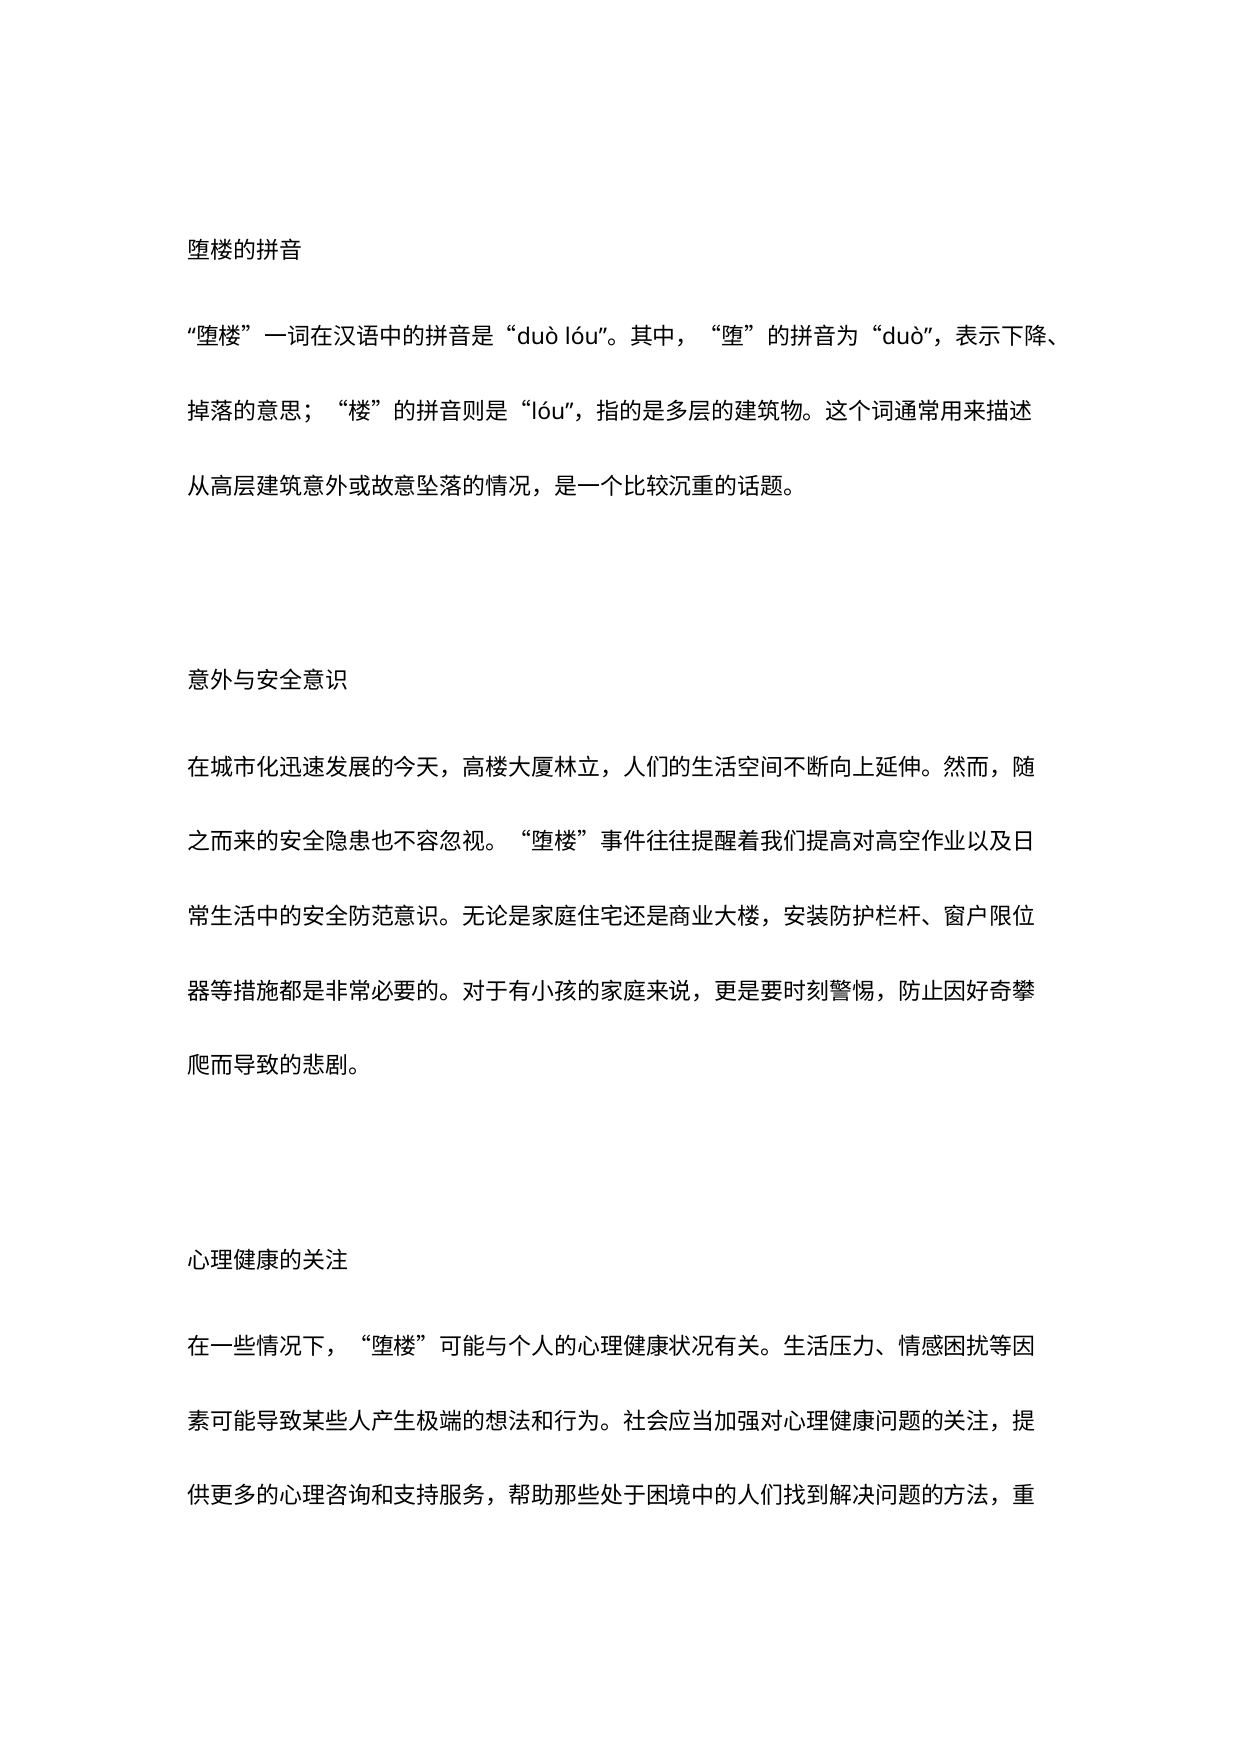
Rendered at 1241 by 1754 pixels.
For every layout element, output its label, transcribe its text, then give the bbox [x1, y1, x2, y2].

text 在城市化迅速发展的今天，高楼大厦林立，人们的生活空间不断向上延伸。然而，随之而来的安全隐患也不容忽视。“堕楼”事件往往提醒着我们提高对高空作业以及日常生活中的安全防范意识。无论是家庭住宅还是商业大楼，安装防护栏杆、窗户限位器等措施都是非常必要的。对于有小孩的家庭来说，更是要时刻警惕，防止因好奇攀爬而导致的悲剧。 [187, 733, 1053, 1096]
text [187, 1312, 1053, 1527]
text “堕楼”一词在汉语中的拼音是“duò lóu”。其中，“堕”的拼音为“duò”，表示下降、掉落的意思；“楼”的拼音则是“lóu”，指的是多层的建筑物。这个词通常用来描述从高层建筑意外或故意坠落的情况，是一个比较沉重的话题。 [187, 302, 1053, 517]
text 心理健康的关注 [187, 1226, 1053, 1291]
text 堕楼的拼音 [187, 216, 1053, 281]
text 意外与安全意识 [187, 646, 1053, 711]
